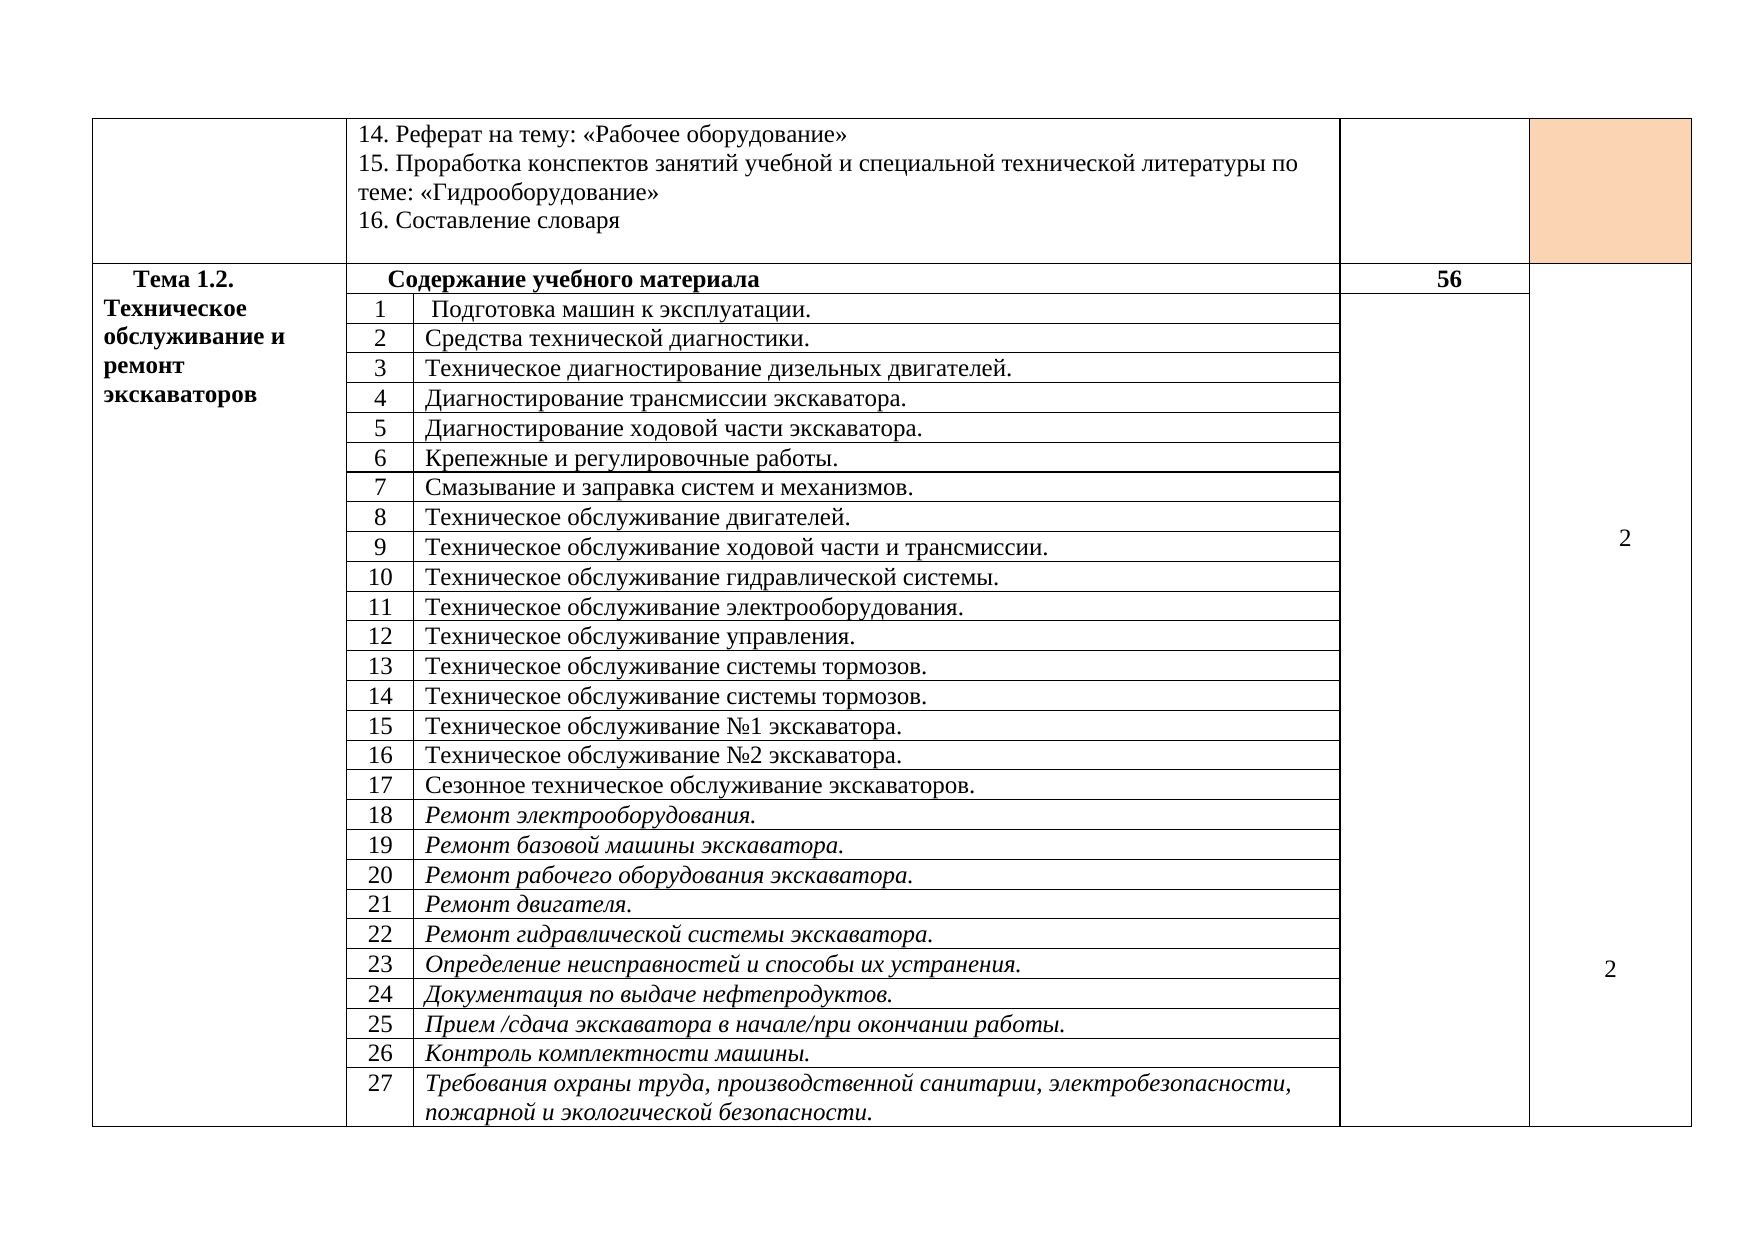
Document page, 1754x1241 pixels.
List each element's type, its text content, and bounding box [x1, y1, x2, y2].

table_cell Диагностирование ходовой части экскаватора. [414, 413, 1339, 442]
table_cell 20 [347, 860, 413, 888]
table_cell 3 [347, 353, 413, 382]
table_cell Техническое обслуживание гидравлической системы. [414, 562, 1339, 591]
table_cell Техническое обслуживание №2 экскаватора. [414, 741, 1339, 769]
table_cell Техническое обслуживание электрооборудования. [414, 592, 1339, 620]
table_cell 12 [347, 621, 413, 650]
table_cell Диагностирование трансмиссии экскаватора. [414, 383, 1339, 412]
table_cell 2 [347, 324, 413, 352]
table_cell 6 [347, 443, 413, 471]
table_cell 7 [347, 473, 413, 501]
table_cell 48 [1341, 119, 1529, 263]
table_cell Крепежные и регулировочные работы. [414, 443, 1339, 471]
table_cell Ремонт рабочего оборудования экскаватора. [414, 860, 1339, 888]
table_cell Прием /сдача экскаватора в начале/при окончании работы. [414, 1009, 1339, 1037]
table_cell Сезонное техническое обслуживание экскаваторов. [414, 770, 1339, 799]
table_cell Ремонт базовой машины экскаватора. [414, 830, 1339, 859]
table_cell Определение неисправностей и способы их устранения. [414, 949, 1339, 978]
table_cell 4 [347, 383, 413, 412]
table_cell [1530, 119, 1691, 263]
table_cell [347, 119, 1339, 263]
table_cell Техническое обслуживание управления. [414, 621, 1339, 650]
table_cell 16 [347, 741, 413, 769]
table_cell [1341, 294, 1529, 1126]
table_cell 19 [347, 830, 413, 859]
table_cell Смазывание и заправка систем и механизмов. [414, 473, 1339, 501]
table_cell 22 [347, 919, 413, 948]
table_cell Содержание учебного материала [347, 264, 1339, 293]
table_cell 13 [347, 651, 413, 680]
table_cell Техническое обслуживание системы тормозов. [414, 651, 1339, 680]
table_cell 26 [347, 1039, 413, 1067]
table_cell 17 [347, 770, 413, 799]
table_cell 2 2 [1530, 264, 1691, 1126]
table_cell Техническое обслуживание ходовой части и трансмиссии. [414, 532, 1339, 561]
table_cell Ремонт электрооборудования. [414, 800, 1339, 829]
table_cell Техническое обслуживание системы тормозов. [414, 681, 1339, 710]
table_cell 9 [347, 532, 413, 561]
table_cell 25 [347, 1009, 413, 1037]
table_cell 27 [347, 1068, 413, 1126]
table_cell Средства технической диагностики. [414, 324, 1339, 352]
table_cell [414, 1068, 1339, 1126]
table_cell 11 [347, 592, 413, 620]
table_cell Техническое обслуживание №1 экскаватора. [414, 711, 1339, 739]
table_cell Тема 1.2. Техническое обслуживание и ремонт экскаваторов [93, 264, 346, 1126]
table_cell 14 [347, 681, 413, 710]
table_cell 23 [347, 949, 413, 978]
table_cell Техническое обслуживание двигателей. [414, 502, 1339, 531]
table_cell 24 [347, 979, 413, 1008]
table_cell 10 [347, 562, 413, 591]
table_cell Документация по выдаче нефтепродуктов. [414, 979, 1339, 1008]
table_cell Техническое диагностирование дизельных двигателей. [414, 353, 1339, 382]
table_cell 15 [347, 711, 413, 739]
table_cell 1 [347, 294, 413, 322]
table_cell 56 [1341, 264, 1529, 293]
table_cell Ремонт гидравлической системы экскаватора. [414, 919, 1339, 948]
table_cell 18 [347, 800, 413, 829]
table_cell Контроль комплектности машины. [414, 1039, 1339, 1067]
table_cell 8 [347, 502, 413, 531]
table_cell Ремонт двигателя. [414, 890, 1339, 918]
table_cell 21 [347, 890, 413, 918]
table_cell 5 [347, 413, 413, 442]
table_cell Подготовка машин к эксплуатации. [414, 294, 1339, 322]
